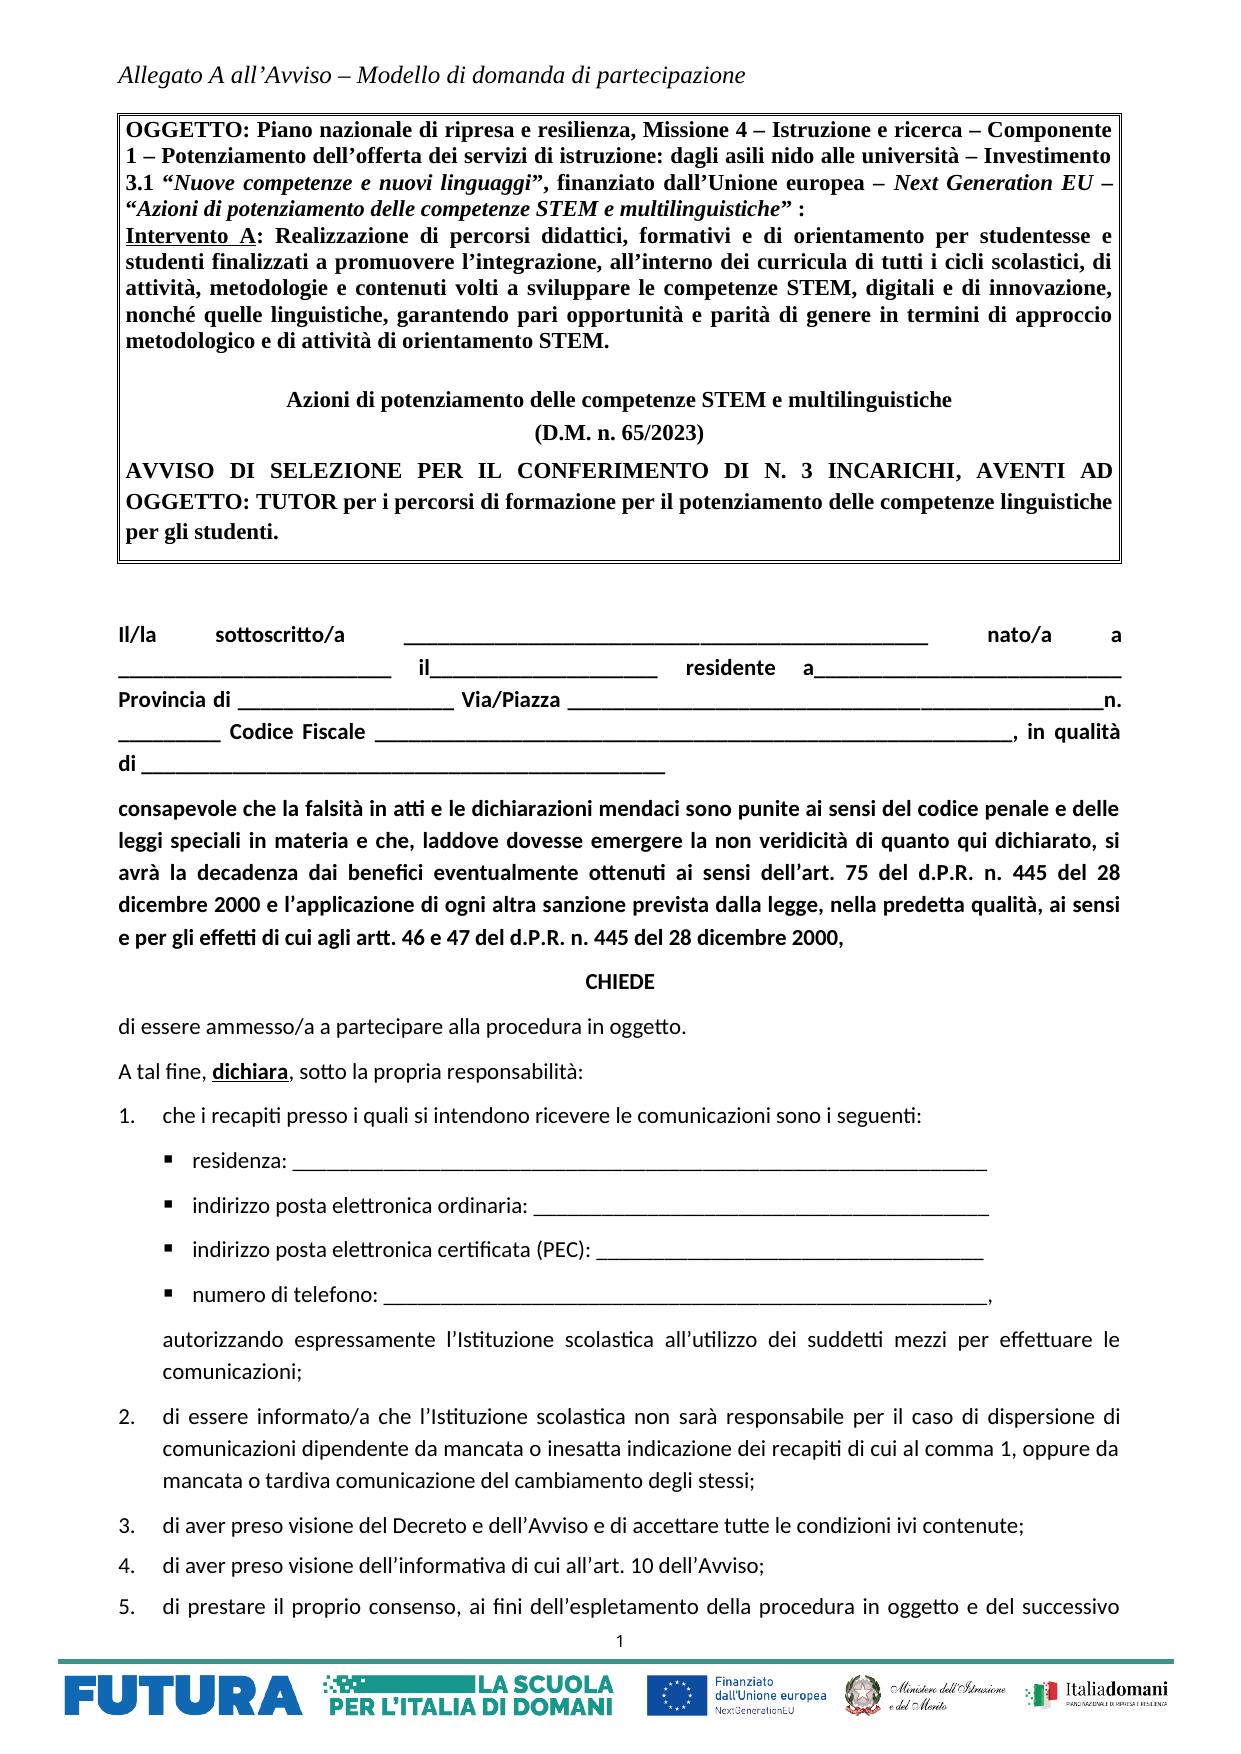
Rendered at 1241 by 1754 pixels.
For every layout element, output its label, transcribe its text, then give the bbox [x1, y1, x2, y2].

list residenza: _____________________________________________________________ [162, 1146, 1122, 1174]
text consapevole che la falsità in atti e le dichiarazioni mendaci sono punite ai sensi del codice penale e delle leggi speciali in materia e che, laddove dovesse emergere la non veridicità di quanto qui dichiarato, si avrà la decadenza dai benefici eventualmente ottenuti ai sensi dell’art. 75 del d.P.R. n. 445 del 28 dicembre 2000 e l’applicazione di ogni altra sanzione prevista dalla legge, nella predetta qualità, ai sensi e per gli effetti di cui agli artt. 46 e 47 del d.P.R. n. 445 del 28 dicembre 2000, [118, 794, 1122, 951]
text CHIEDE [118, 967, 1122, 996]
list indirizzo posta elettronica ordinaria: ________________________________________ [162, 1191, 1122, 1219]
list di aver preso visione dell’informativa di cui all’art. 10 dell’Avviso; [118, 1551, 1122, 1579]
list numero di telefono: _____________________________________________________, [162, 1280, 1122, 1308]
list di essere informato/a che l’Istituzione scolastica non sarà responsabile per il caso di dispersione di comunicazioni dipendente da mancata o inesatta indicazione dei recapiti di cui al comma 1, oppure da mancata o tardiva comunicazione del cambiamento degli stessi; [118, 1402, 1122, 1494]
list che i recapiti presso i quali si intendono ricevere le comunicazioni sono i seguenti: [118, 1102, 1122, 1129]
list di aver preso visione del Decreto e dell’Avviso e di accettare tutte le condizioni ivi contenute; [118, 1511, 1122, 1539]
text Il/la sottoscritto/a ______________________________________________ nato/a a ________________________ il____________________ residente a___________________________ Provincia di ___________________ Via/Piazza _______________________________________________n. _________ Codice Fiscale ________________________________________________________, in qualità di ______________________________________________ [118, 621, 1122, 777]
table_header OGGETTO: Piano nazionale di ripresa e resilienza, Missione 4 – Istruzione e ricerca – Componente 1 – Potenziamento dell’offerta dei servizi di istruzione: dagli asili nido alle università – Investimento 3.1 “Nuove competenze e nuovi linguaggi”, finanziato dall’Unione europea – Next Generation EU – “Azioni di potenziamento delle competenze STEM e multilinguistiche” : Intervento A: Realizzazione di percorsi didattici, formativi e di orientamento per studentesse e studenti finalizzati a promuovere l’integrazione, all’interno dei curricula di tutti i cicli scolastici, di attività, metodologie e contenuti volti a sviluppare le competenze STEM, digitali e di innovazione, nonché quelle linguistiche, garantendo pari opportunità e parità di genere in termini di approccio metodologico e di attività di orientamento STEM. Azioni di potenziamento delle competenze STEM e multilinguistiche (D.M. n. 65/2023) AVVISO DI SELEZIONE PER IL CONFERIMENTO DI N. 3 INCARICHI, AVENTI AD OGGETTO: TUTOR per i percorsi di formazione per il potenziamento delle competenze linguistiche per gli studenti. [120, 116, 1119, 560]
list indirizzo posta elettronica certificata (PEC): __________________________________ [162, 1236, 1122, 1264]
text autorizzando espressamente l’Istituzione scolastica all’utilizzo dei suddetti mezzi per effettuare le comunicazioni; [162, 1325, 1122, 1385]
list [118, 1592, 1122, 1620]
text di essere ammesso/a a partecipare alla procedura in oggetto. [118, 1012, 1122, 1040]
picture [62, 1672, 1170, 1719]
text A tal fine, dichiara, sotto la propria responsabilità: [118, 1057, 1122, 1085]
